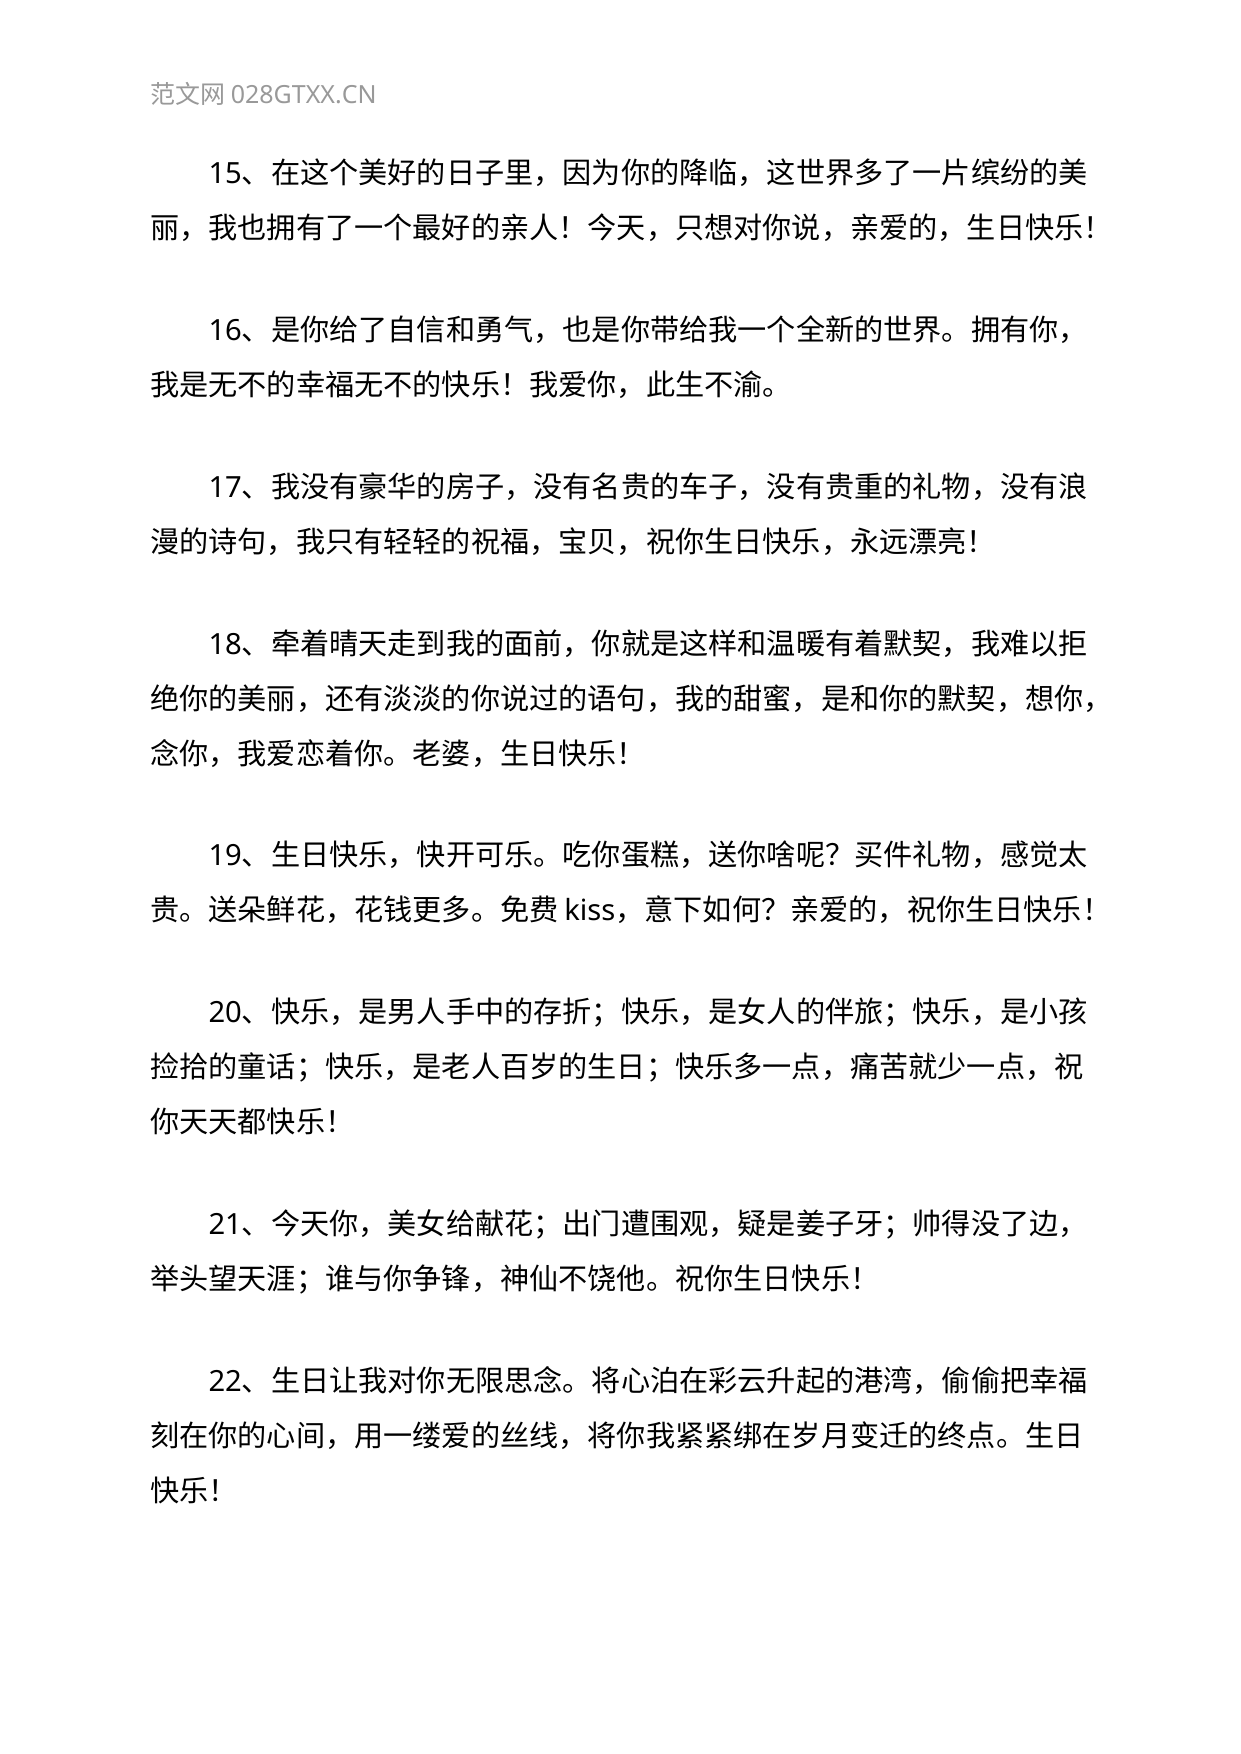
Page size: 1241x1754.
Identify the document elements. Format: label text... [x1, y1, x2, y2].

text 19、生日快乐，快开可乐。吃你蛋糕，送你啥呢？买件礼物，感觉太贵。送朵鲜花，花钱更多。免费kiss，意下如何？亲爱的，祝你生日快乐！ [150, 832, 1090, 929]
text 16、是你给了自信和勇气，也是你带给我一个全新的世界。拥有你，我是无不的幸福无不的快乐！我爱你，此生不渝。 [150, 307, 1090, 404]
text 17、我没有豪华的房子，没有名贵的车子，没有贵重的礼物，没有浪漫的诗句，我只有轻轻的祝福，宝贝，祝你生日快乐，永远漂亮！ [150, 463, 1090, 561]
text 20、快乐，是男人手中的存折；快乐，是女人的伴旅；快乐，是小孩捡拾的童话；快乐，是老人百岁的生日；快乐多一点，痛苦就少一点，祝你天天都快乐！ [150, 989, 1090, 1141]
text 21、今天你，美女给献花；出门遭围观，疑是姜子牙；帅得没了边，举头望天涯；谁与你争锋，神仙不饶他。祝你生日快乐！ [150, 1201, 1090, 1298]
text 22、生日让我对你无限思念。将心泊在彩云升起的港湾，偷偷把幸福刻在你的心间，用一缕爱的丝线，将你我紧紧绑在岁月变迁的终点。生日快乐！ [150, 1357, 1090, 1509]
text 15、在这个美好的日子里，因为你的降临，这世界多了一片缤纷的美丽，我也拥有了一个最好的亲人！今天，只想对你说，亲爱的，生日快乐！ [150, 150, 1090, 247]
text 18、牵着晴天走到我的面前，你就是这样和温暖有着默契，我难以拒绝你的美丽，还有淡淡的你说过的语句，我的甜蜜，是和你的默契，想你，念你，我爱恋着你。老婆，生日快乐！ [150, 620, 1090, 772]
